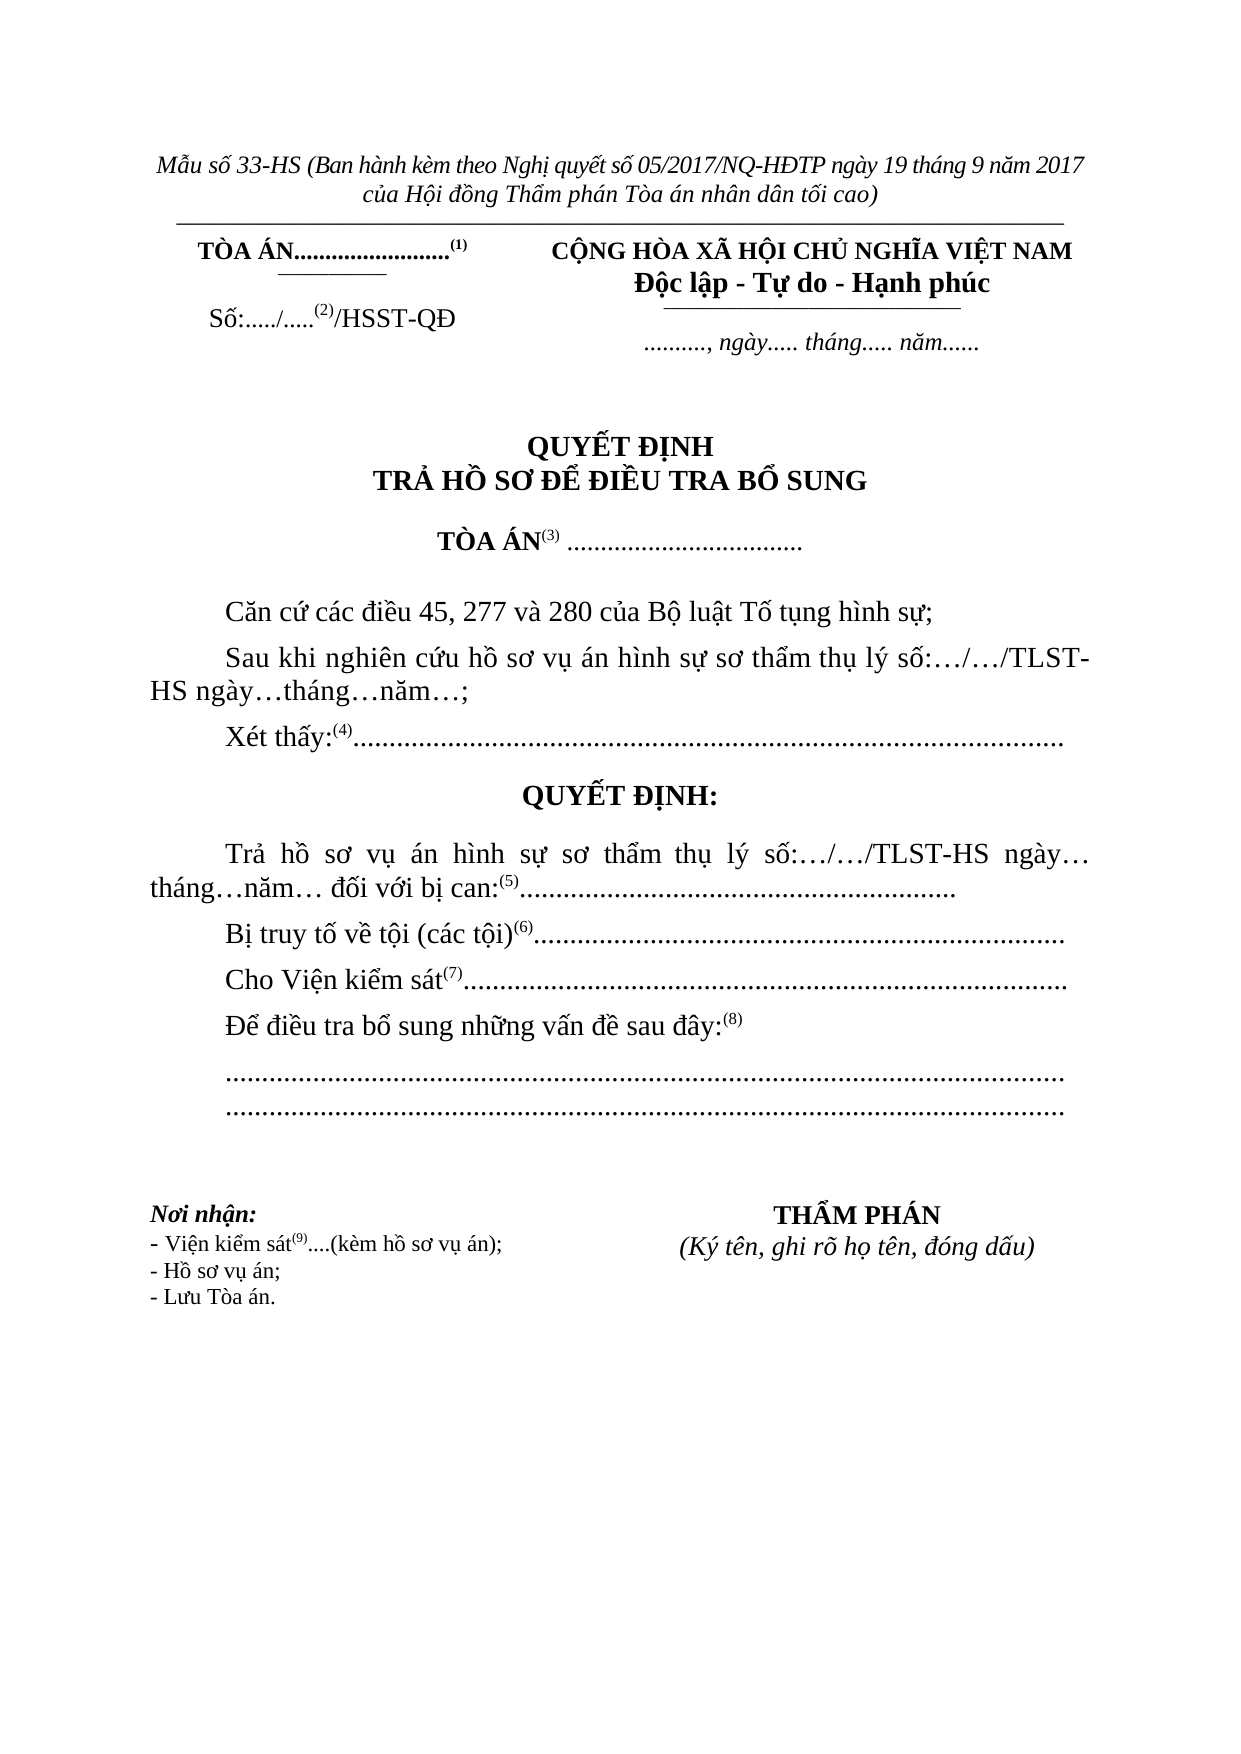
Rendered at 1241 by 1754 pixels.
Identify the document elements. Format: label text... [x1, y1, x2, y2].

text Cho Viện kiểm sát(7)................................................................................... [150, 962, 1090, 996]
text Trả hồ sơ vụ án hình sự sơ thẩm thụ lý số:…/…/TLST-HS ngày…tháng…năm… đối với bị can:(5)............................................................ [150, 837, 1090, 904]
text QUYẾT ĐỊNH [150, 429, 1090, 463]
text Bị truy tố về tội (các tội)(6) [150, 916, 1090, 950]
table_header Nơi nhận: - Viện kiểm sát(9)....(kèm hồ sơ vụ án); - Hồ sơ vụ án; - Lưu Tòa án. [139, 1199, 637, 1309]
text Căn cứ các điều 45, 277 và 280 của Bộ luật Tố tụng hình sự; [150, 594, 1090, 627]
text QUYẾT ĐỊNH: [150, 778, 1090, 812]
text Mẫu số 33-HS (Ban hành kèm theo Nghị quyết số 05/2017/NQ-HĐTP ngày 19 tháng 9 năm 2017 của Hội đồng Thẩm phán Tòa án nhân dân tối cao) [150, 150, 1090, 207]
table_header THẨM PHÁN (Ký tên, ghi rõ họ tên, đóng dấu) [637, 1199, 1077, 1309]
text Sau khi nghiên cứu hồ sơ vụ án hình sự sơ thẩm thụ lý số:…/…/TLST-HS ngày…tháng…năm…; [150, 640, 1090, 707]
text Xét thấy:(4) [150, 719, 1090, 753]
text ––––––––––––––––––––––––––––––––––––––––––––––––––––––––––––––––––––––– [150, 207, 1090, 236]
text TÒA ÁN(3) ................................... [150, 525, 1090, 556]
text Để điều tra bổ sung những vấn đề sau đây:(8) [150, 1008, 1090, 1042]
text TRẢ HỒ SƠ ĐỂ ĐIỀU TRA BỔ SUNG [150, 463, 1090, 496]
table_header CỘNG HÒA XÃ HỘI CHỦ NGHĨA VIỆT NAM Độc lập - Tự do - Hạnh phúc ––––––––––––––––––––––––––––––––––––––––– .........., ngày..... tháng..... năm...... [524, 236, 1100, 365]
table_header TÒA ÁN.........................(1) ––––––––––––––– Số:...../.....(2)/HSST-QĐ [140, 236, 524, 365]
